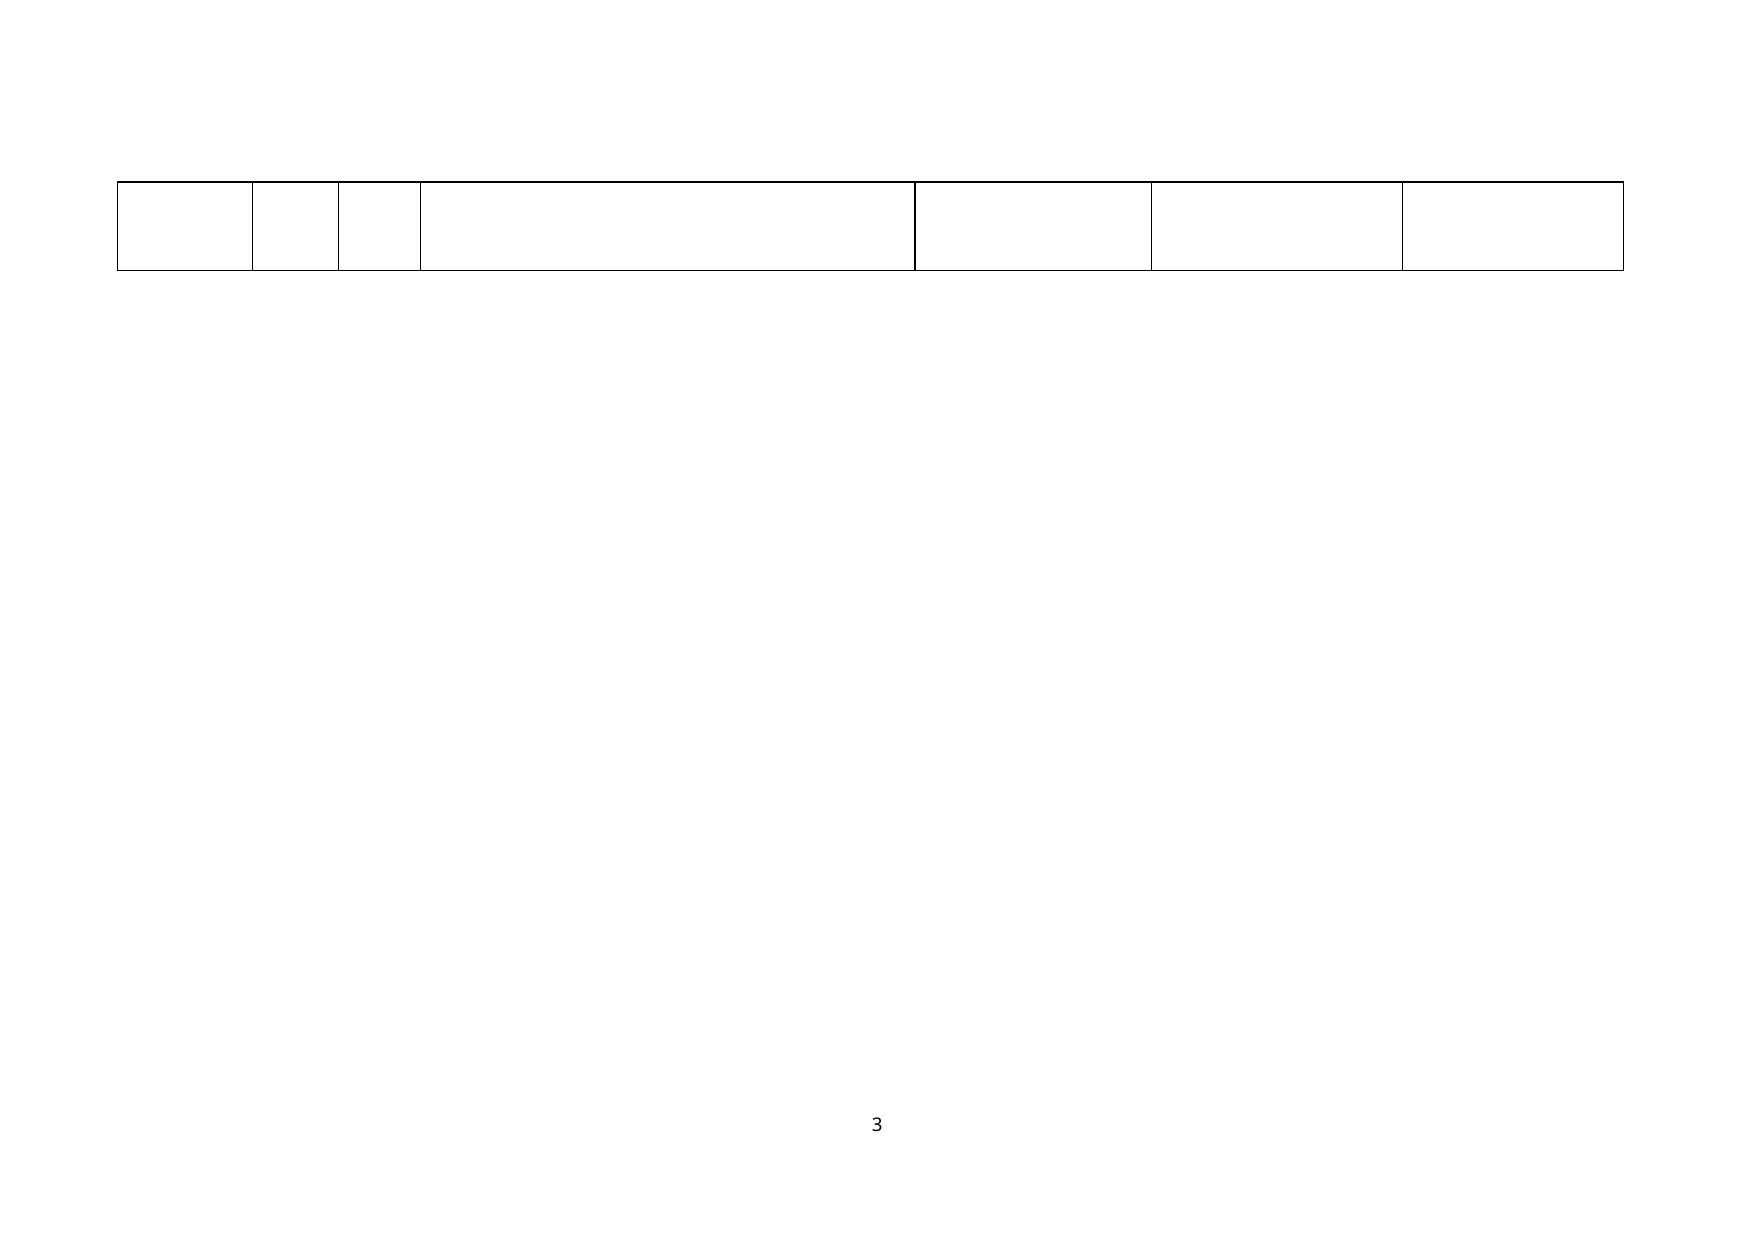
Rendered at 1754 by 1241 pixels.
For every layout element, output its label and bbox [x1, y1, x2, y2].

table_cell [339, 183, 420, 270]
table_cell [421, 183, 914, 270]
table_cell [1403, 183, 1623, 270]
table_cell [1152, 183, 1402, 270]
table_cell [916, 183, 1151, 270]
table_cell [253, 183, 338, 270]
table_cell [118, 183, 252, 270]
